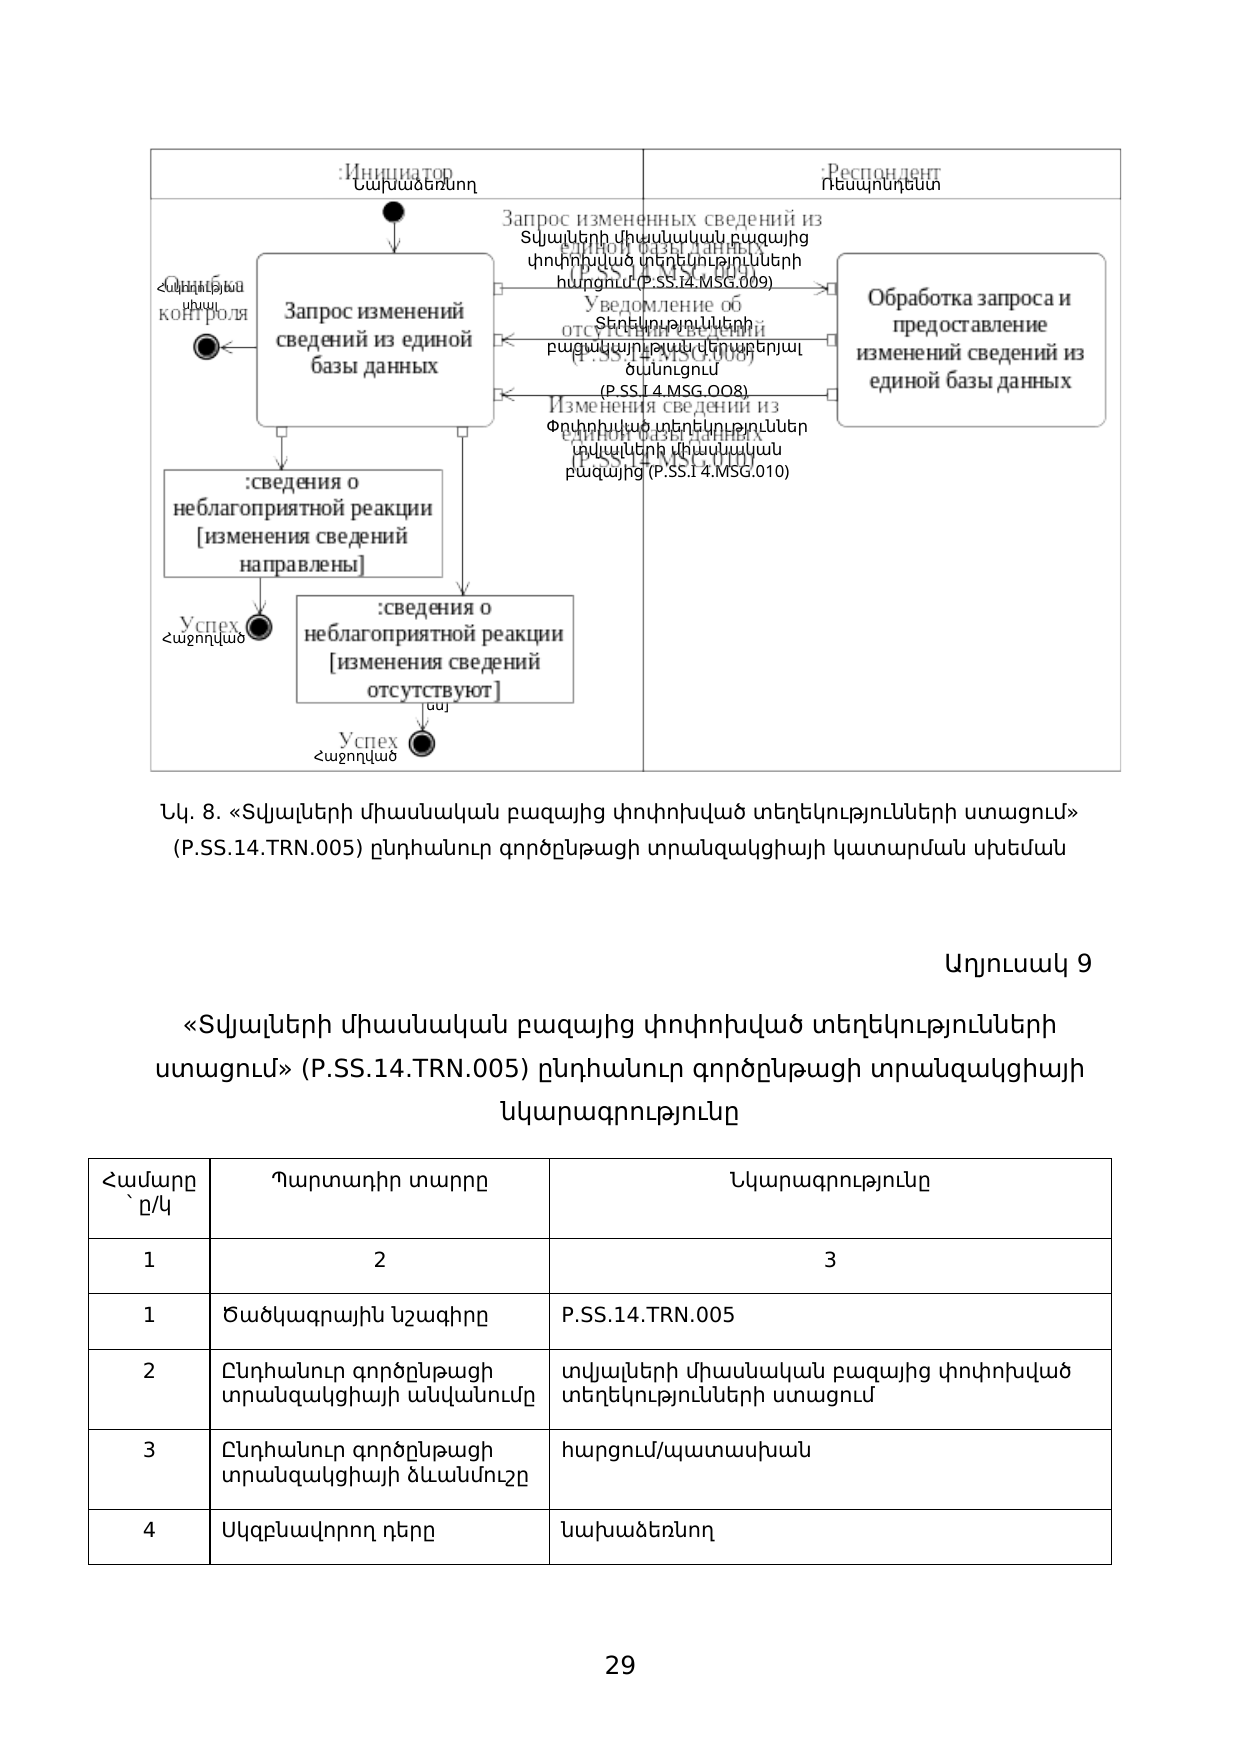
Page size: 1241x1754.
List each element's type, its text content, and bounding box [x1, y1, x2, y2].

text «Տվյալների միասնական բազայից փոփոխված տեղեկությունների ստացում» (P.SS.14.TRN.005) ընդհանուր գործընթացի տրանզակցիայի նկարագրությունը [148, 1010, 1092, 1127]
text Աղյուսակ 9 [148, 950, 1092, 979]
table_cell Ծածկագրային նշագիրը [211, 1294, 549, 1349]
table_header Համարը՝ ը/կ [89, 1159, 209, 1238]
table_cell 2 [89, 1350, 209, 1429]
table_cell P.SS.14.TRN.005 [550, 1294, 1111, 1349]
table_cell հարցում/պատասխան [550, 1430, 1111, 1508]
table_header Նկարագրությունը [550, 1159, 1111, 1238]
table_cell Ընդհանուր գործընթացի տրանզակցիայի անվանումը [211, 1350, 549, 1429]
table_cell Ընդհանուր գործընթացի տրանզակցիայի ձևանմուշը [211, 1430, 549, 1508]
table_cell նախաձեռնող [550, 1510, 1111, 1564]
table_cell 2 [211, 1239, 549, 1293]
table_cell Սկզբնավորող դերը [211, 1510, 549, 1564]
text Նկ. 8. «Տվյալների միասնական բազայից փոփոխված տեղեկությունների ստացում» (P.SS.14.TRN.005) ընդհանուր գործընթացի տրանզակցիայի կատարման սխեման [148, 148, 1092, 861]
table_cell տվյալների միասնական բազայից փոփոխված տեղեկությունների ստացում [550, 1350, 1111, 1429]
table_cell 3 [550, 1239, 1111, 1293]
table_cell 1 [89, 1294, 209, 1349]
table_cell 3 [89, 1430, 209, 1508]
table_cell 4 [89, 1510, 209, 1564]
table_header Պարտադիր տարրը [211, 1159, 549, 1238]
table_cell 1 [89, 1239, 209, 1293]
